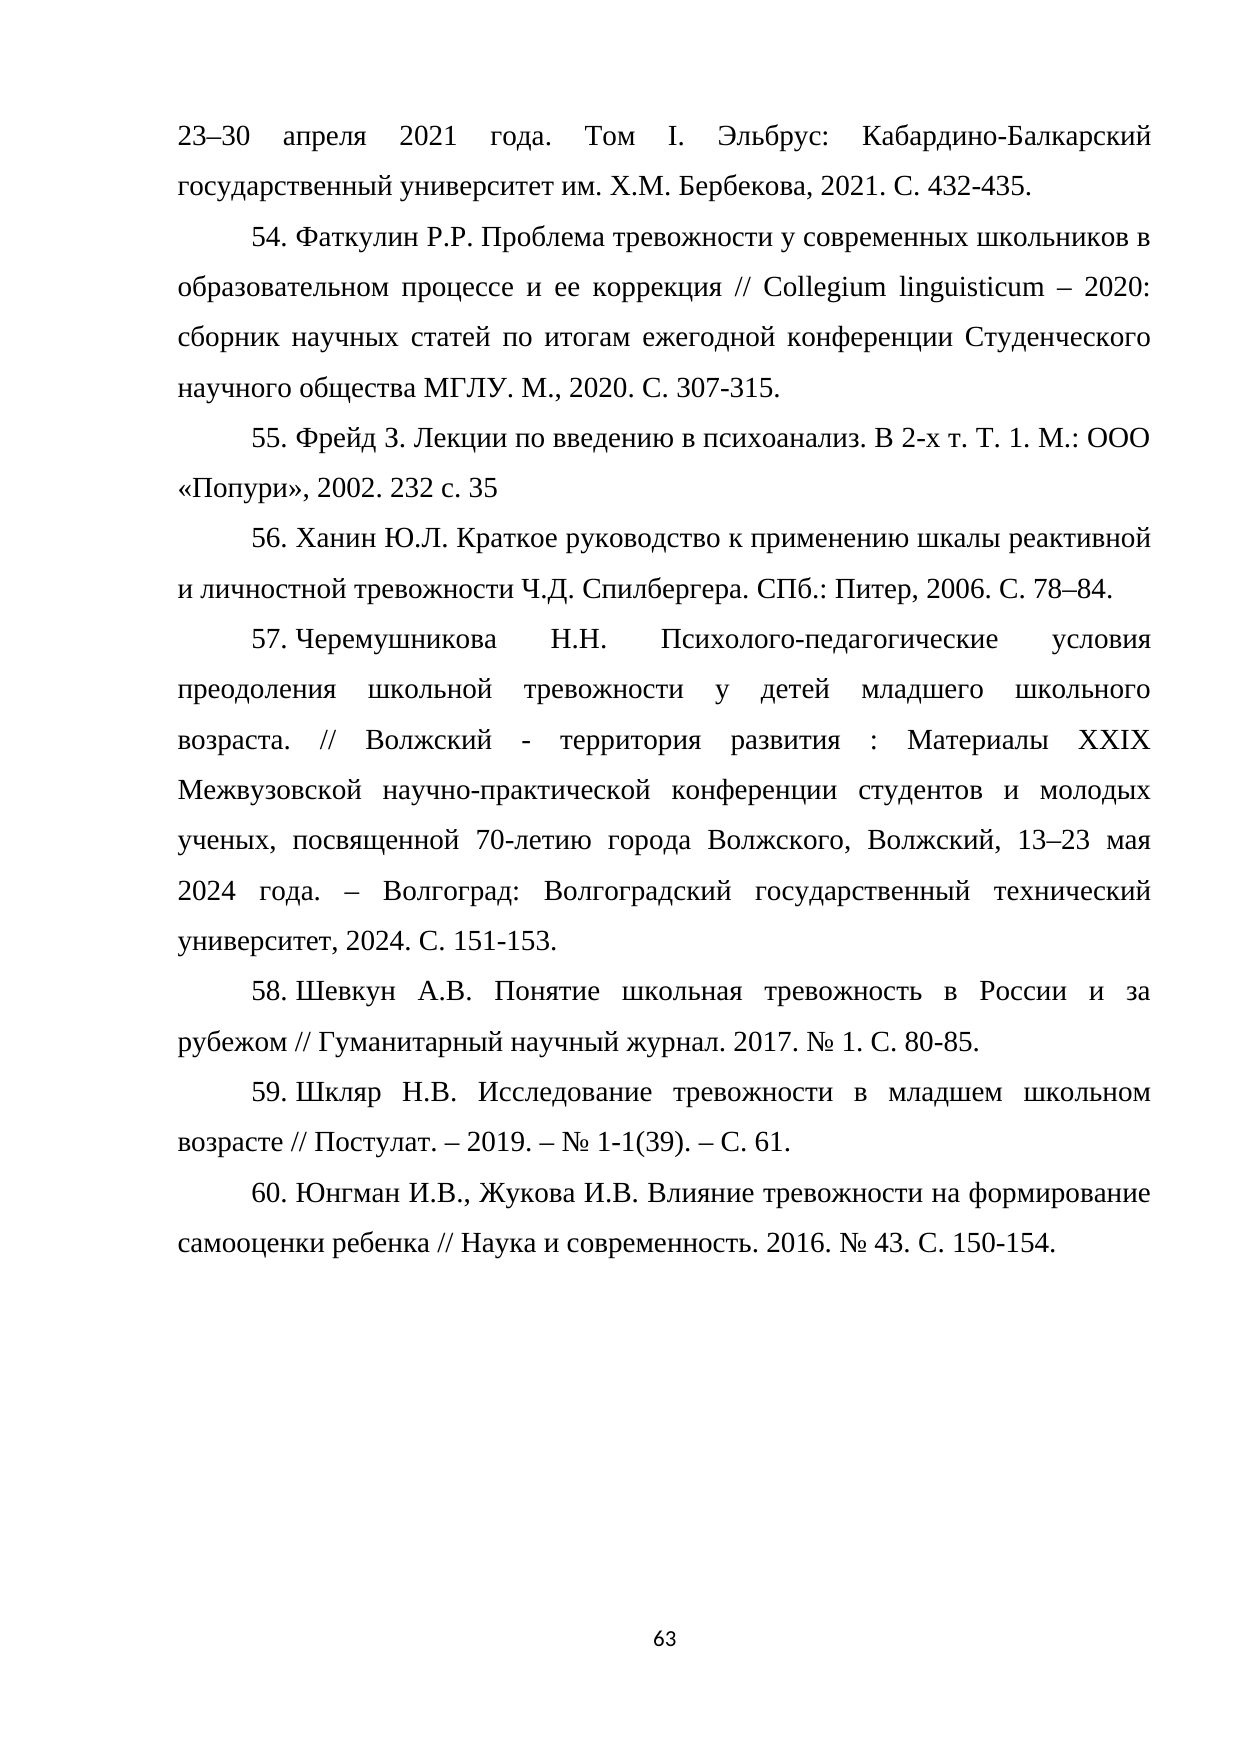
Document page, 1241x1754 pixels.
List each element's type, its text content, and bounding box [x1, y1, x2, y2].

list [177, 118, 1152, 202]
list Шкляр Н.В. Исследование тревожности в младшем школьном возрасте // Постулат. – 2019. – № 1-1(39). – С. 61. [177, 1074, 1152, 1158]
list Юнгман И.В., Жукова И.В. Влияние тревожности на формирование самооценки ребенка // Наука и современность. 2016. № 43. С. 150-154. [177, 1175, 1152, 1258]
list Черемушникова Н.Н. Психолого-педагогические условия преодоления школьной тревожности у детей младшего школьного возраста. // Волжский - территория развития : Материалы XXIX Межвузовской научно-практической конференции студентов и молодых ученых, посвященной 70-летию города Волжского, Волжский, 13–23 мая 2024 года. – Волгоград: Волгоградский государственный технический университет, 2024. С. 151-153. [177, 621, 1152, 957]
list Шевкун А.В. Понятие школьная тревожность в России и за рубежом // Гуманитарный научный журнал. 2017. № 1. С. 80-85. [177, 973, 1152, 1057]
list Фрейд З. Лекции по введению в психоанализ. В 2-х т. Т. 1. М.: ООО «Попури», 2002. 232 с. 35 [177, 420, 1152, 504]
list Фаткулин Р.Р. Проблема тревожности у современных школьников в образовательном процессе и ее коррекция // Collegium linguisticum – 2020: сборник научных статей по итогам ежегодной конференции Студенческого научного общества МГЛУ. М., 2020. С. 307-315. [177, 219, 1152, 403]
list Ханин Ю.Л. Краткое руководство к применению шкалы реактивной и личностной тревожности Ч.Д. Спилбергера. СПб.: Питер, 2006. С. 78–84. [177, 521, 1152, 604]
